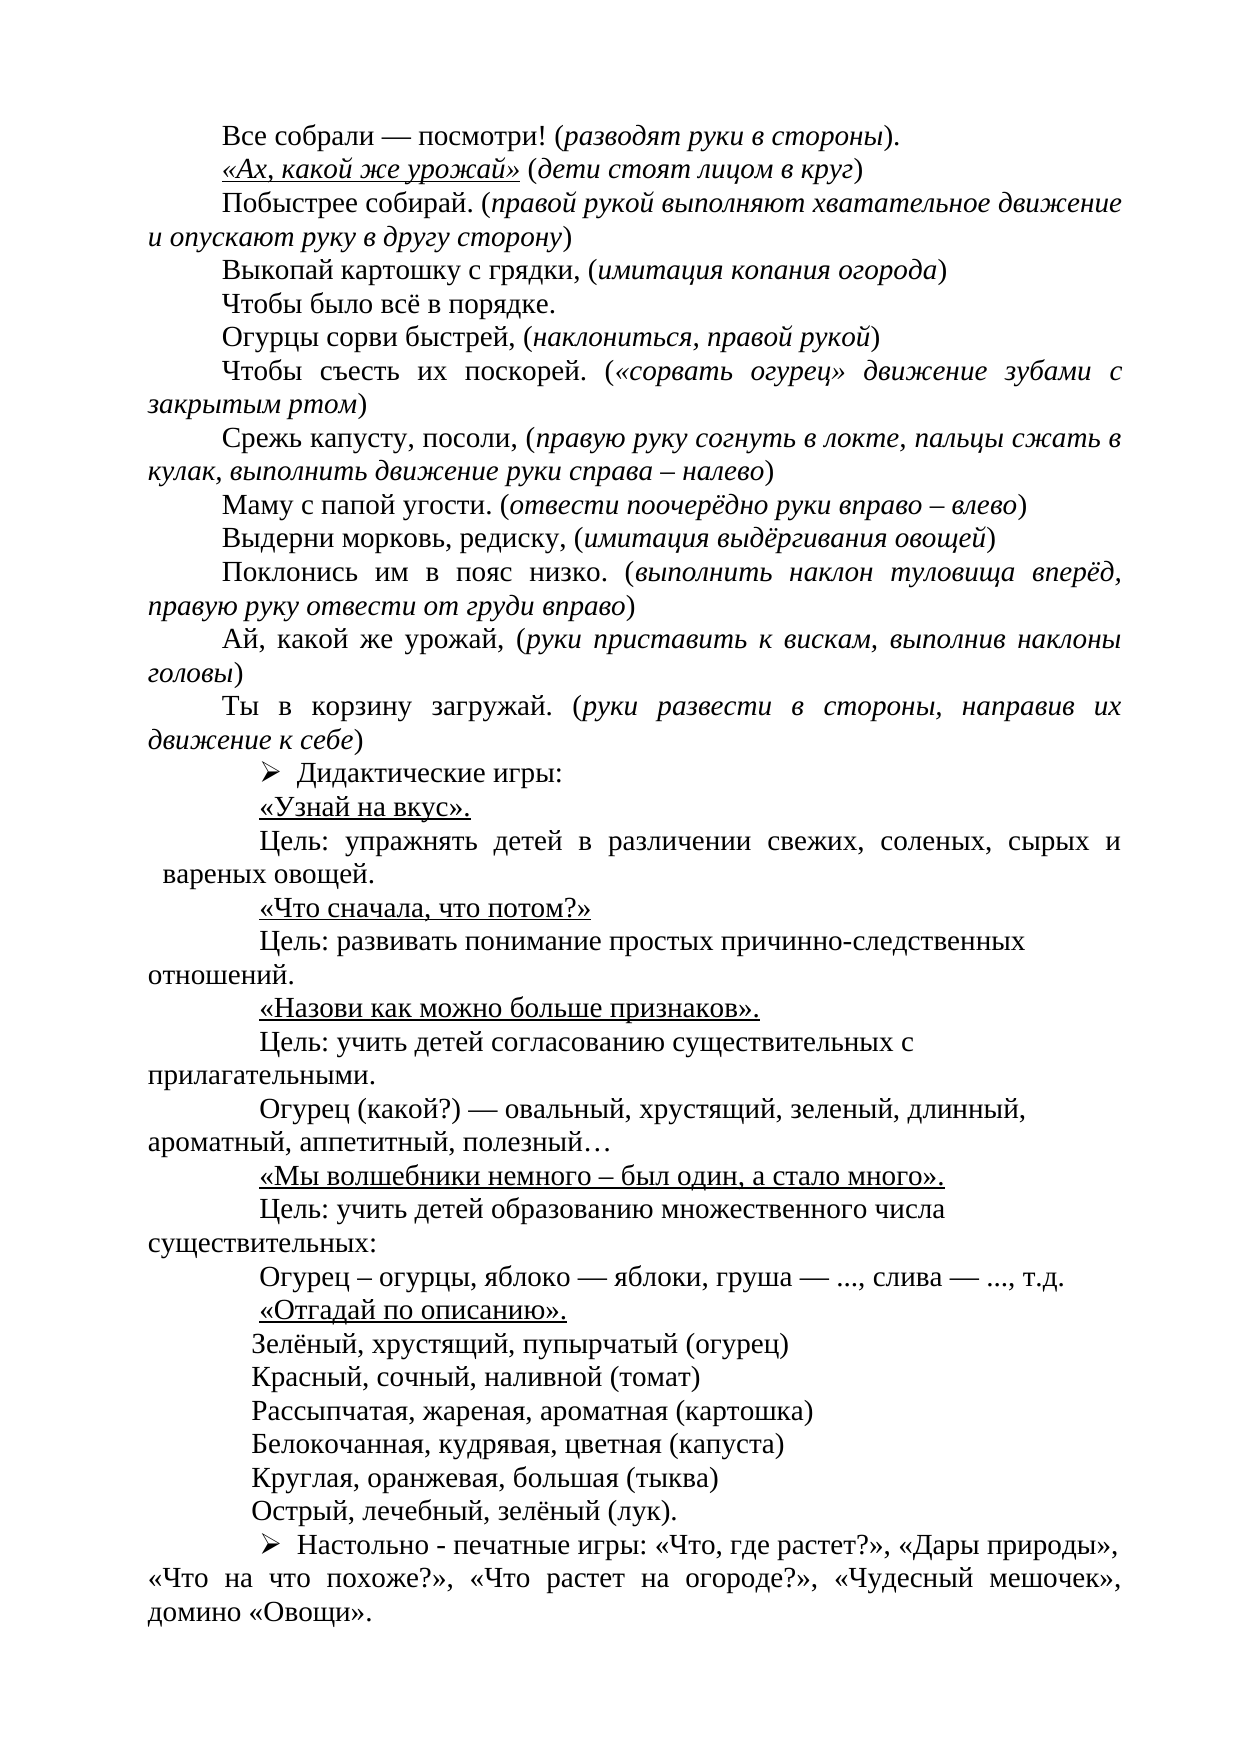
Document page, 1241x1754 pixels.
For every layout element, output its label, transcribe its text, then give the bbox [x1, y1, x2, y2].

text Красный, сочный, наливной (томат) [148, 1359, 1122, 1393]
text Выкопай картошку с грядки, (имитация копания огорода) [148, 252, 1122, 286]
text Все собрали — посмотри! (разводят руки в стороны). [148, 118, 1122, 152]
text Выдерни морковь, редиску, (имитация выдёргивания овощей) [148, 521, 1122, 554]
text Цель: упражнять детей в различении свежих, соленых, сырых и вареных овощей. [162, 823, 1122, 890]
text Чтобы съесть их поскорей. («сорвать огурец» движение зубами с закрытым ртом) [148, 353, 1122, 420]
text Зелёный, хрустящий, пупырчатый (огурец) [148, 1326, 1122, 1359]
text Круглая, оранжевая, большая (тыква) [148, 1460, 1122, 1493]
text Огурцы сорви быстрей, (наклониться, правой рукой) [148, 319, 1122, 353]
text «Узнай на вкус». [259, 789, 1122, 823]
text Огурец (какой?) — овальный, хрустящий, зеленый, длинный, ароматный, аппетитный, полезный… [148, 1091, 1122, 1158]
text Белокочанная, кудрявая, цветная (капуста) [148, 1426, 1122, 1460]
text «Мы волшебники немного – был один, а стало много». [259, 1158, 1122, 1192]
text «Что сначала, что потом?» [259, 890, 1122, 923]
list Настольно - печатные игры: «Что, где растет?», «Дары природы», [259, 1527, 1122, 1561]
text Цель: учить детей образованию множественного числа существительных: [148, 1192, 1122, 1259]
text «Отгадай по описанию». [259, 1292, 1122, 1326]
text Цель: учить детей согласованию существительных с прилагательными. [148, 1024, 1122, 1091]
text Чтобы было всё в порядке. [148, 286, 1122, 319]
text Острый, лечебный, зелёный (лук). [148, 1493, 1122, 1527]
text Рассыпчатая, жареная, ароматная (картошка) [148, 1393, 1122, 1426]
list Дидактические игры: [259, 755, 1122, 789]
text Поклонись им в пояс низко. (выполнить наклон туловища вперёд, правую руку отвести от груди вправо) [148, 554, 1122, 621]
text «Назови как можно больше признаков». [259, 990, 1122, 1024]
text Побыстрее собирай. (правой рукой выполняют хватательное движение и опускают руку в другу сторону) [148, 185, 1122, 252]
text Маму с папой угости. (отвести поочерёдно руки вправо – влево) [148, 487, 1122, 521]
text Огурец – огурцы, яблоко — яблоки, груша — ..., слива — ..., т.д. [148, 1259, 1122, 1292]
text Ай, какой же урожай, (руки приставить к вискам, выполнив наклоны головы) [148, 621, 1122, 688]
text «Что на что похоже?», «Что растет на огороде?», «Чудесный мешочек», домино «Овощи». [148, 1561, 1122, 1628]
text Ты в корзину загружай. (руки развести в стороны, направив их движение к себе) [148, 688, 1122, 755]
text «Ах, какой же урожай» (дети стоят лицом в круг) [148, 152, 1122, 185]
text Срежь капусту, посоли, (правую руку согнуть в локте, пальцы сжать в кулак, выполнить движение руки справа – налево) [148, 420, 1122, 487]
text Цель: развивать понимание простых причинно-следственных отношений. [148, 923, 1122, 990]
